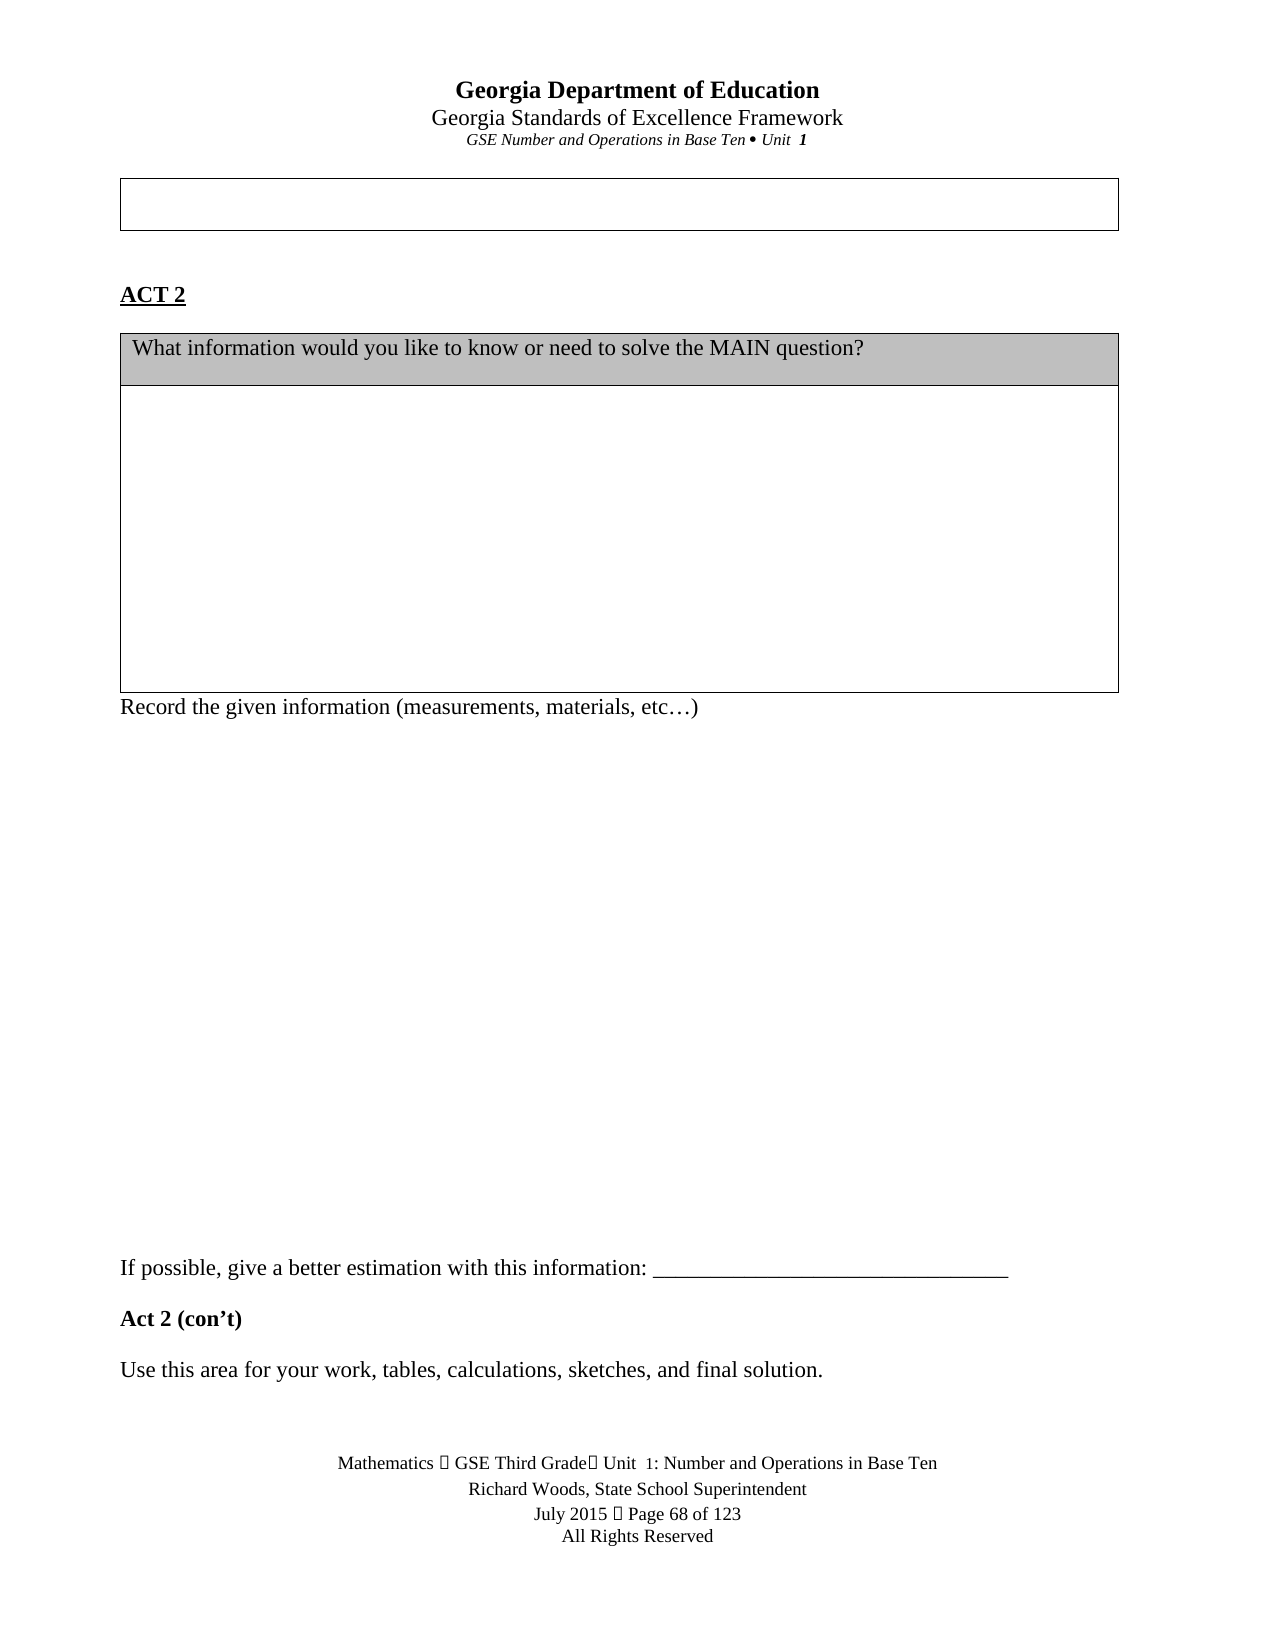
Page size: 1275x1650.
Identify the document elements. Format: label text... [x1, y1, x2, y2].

text Use this area for your work, tables, calculations, sketches, and final solution. [120, 1357, 1155, 1383]
text ACT 2 [120, 282, 1155, 308]
text Act 2 (con’t) [120, 1306, 1155, 1332]
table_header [121, 179, 1118, 229]
table_cell [121, 386, 1118, 692]
table_header What information would you like to know or need to solve the MAIN question? [121, 334, 1118, 385]
text If possible, give a better estimation with this information: _______________________________ [120, 1254, 1155, 1281]
text Record the given information (measurements, materials, etc…) [120, 693, 1155, 719]
